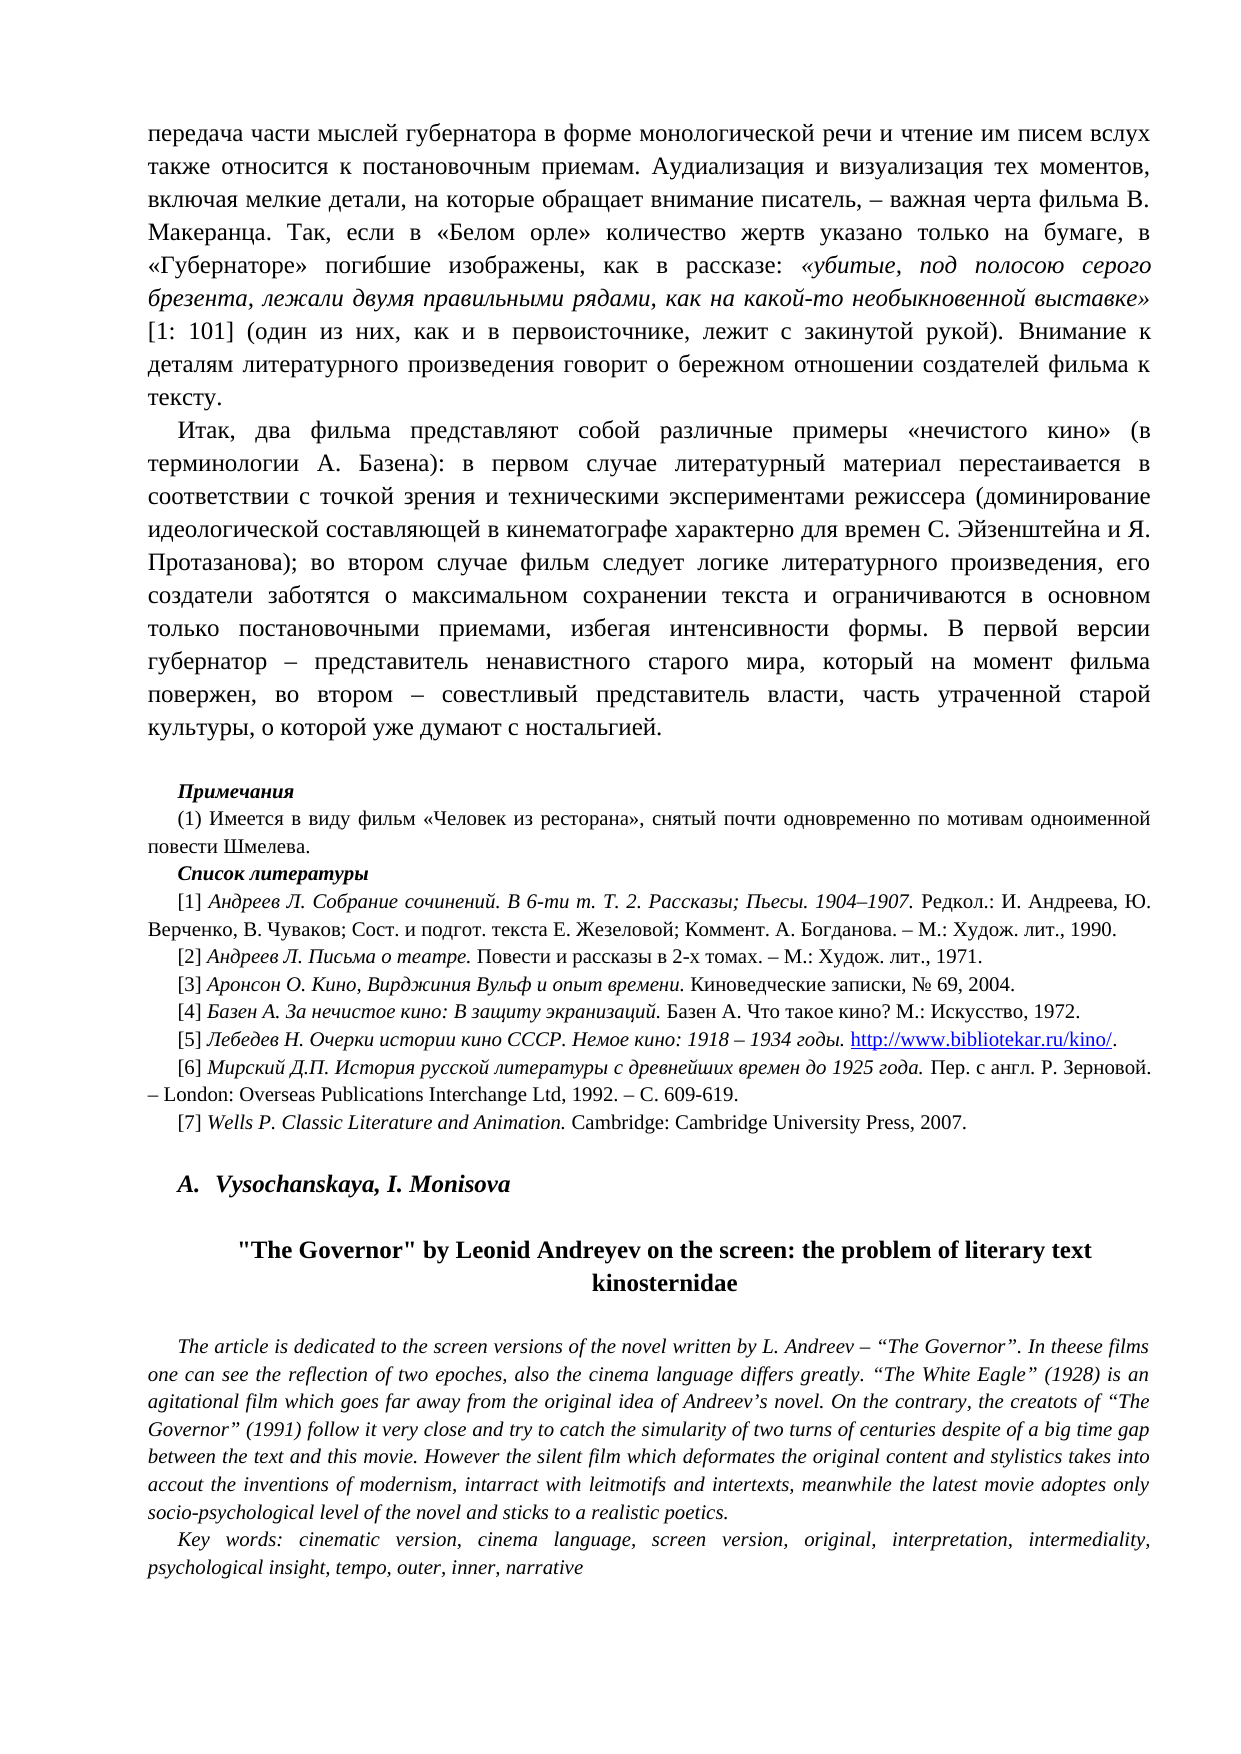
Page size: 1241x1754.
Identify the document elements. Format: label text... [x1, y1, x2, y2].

text [4] Базен А. За нечистое кино: В защиту экранизаций. Базен А. Что такое кино? М.: Искусство, 1972. [148, 999, 1152, 1023]
text The article is dedicated to the screen versions of the novel written by L. Andreev – “The Governor”. In theese films one can see the reflection of two epoches, also the cinema language differs greatly. “The White Eagle” (1928) is an agitational film which goes far away from the original idea of Andreev’s novel. On the contrary, the creatots of “The Governor” (1991) follow it very close and try to catch the simularity of two turns of centuries despite of a big time gap between the text and this movie. However the silent film which deformates the original content and stylistics takes into accout the inventions of modernism, intarract with leitmotifs and intertexts, meanwhile the latest movie adoptes only socio-psychological level of the novel and sticks to a realistic poetics. [148, 1334, 1152, 1524]
text Примечания [148, 778, 1152, 803]
text (1) Имеется в виду фильм «Человек из ресторана», снятый почти одновременно по мотивам одноименной повести Шмелева. [148, 806, 1152, 858]
text [7] Wells P. Classic Literature and Animation. Cambridge: Cambridge University Press, 2007. [148, 1110, 1152, 1134]
list Vysochanskaya, I. Monisova [177, 1169, 1152, 1198]
text Key words: cinematic version, cinema language, screen version, original, interpretation, intermediality, psychological insight, tempo, outer, inner, narrative [148, 1527, 1152, 1579]
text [148, 118, 1152, 411]
text Список литературы [148, 861, 1152, 885]
text [1] Андреев Л. Собрание сочинений. В 6-ти т. Т. 2. Рассказы; Пьесы. 1904–1907. Редкол.: И. Андреева, Ю. Верченко, В. Чуваков; Сост. и подгот. текста Е. Жезеловой; Коммент. А. Богданова. – М.: Худож. лит., 1990. [148, 889, 1152, 941]
text Итак, два фильма представляют собой различные примеры «нечистого кино» (в терминологии А. Базена): в первом случае литературный материал перестаивается в соответствии с точкой зрения и техническими экспериментами режиссера (доминирование идеологической составляющей в кинематографе характерно для времен С. Эйзенштейна и Я. Протазанова); во втором случае фильм следует логике литературного произведения, его создатели заботятся о максимальном сохранении текста и ограничиваются в основном только постановочными приемами, избегая интенсивности формы. В первой версии губернатор – представитель ненавистного старого мира, который на момент фильма повержен, во втором – совестливый представитель власти, часть утраченной старой культуры, о которой уже думают с ностальгией. [148, 415, 1152, 741]
text [3] Аронсон О. Кино, Вирджиния Вульф и опыт времени. Киноведческие записки, № 69, 2004. [148, 972, 1152, 996]
text [5] Лебедев Н. Очерки истории кино СССР. Немое кино: 1918 – 1934 годы. http://www.bibliotekar.ru/kino/. [148, 1027, 1152, 1051]
text "The Governor" by Leonid Andreyev on the screen: the problem of literary text kinosternidae [177, 1235, 1152, 1297]
text [2] Андреев Л. Письма о театре. Повести и рассказы в 2-х томах. – М.: Худож. лит., 1971. [148, 944, 1152, 968]
text [6] Мирский Д.П. История русской литературы с древнейших времен до 1925 года. Пер. с англ. Р. Зерновой. – London: Overseas Publications Interchange Ltd, 1992. – С. 609-619. [148, 1054, 1152, 1106]
